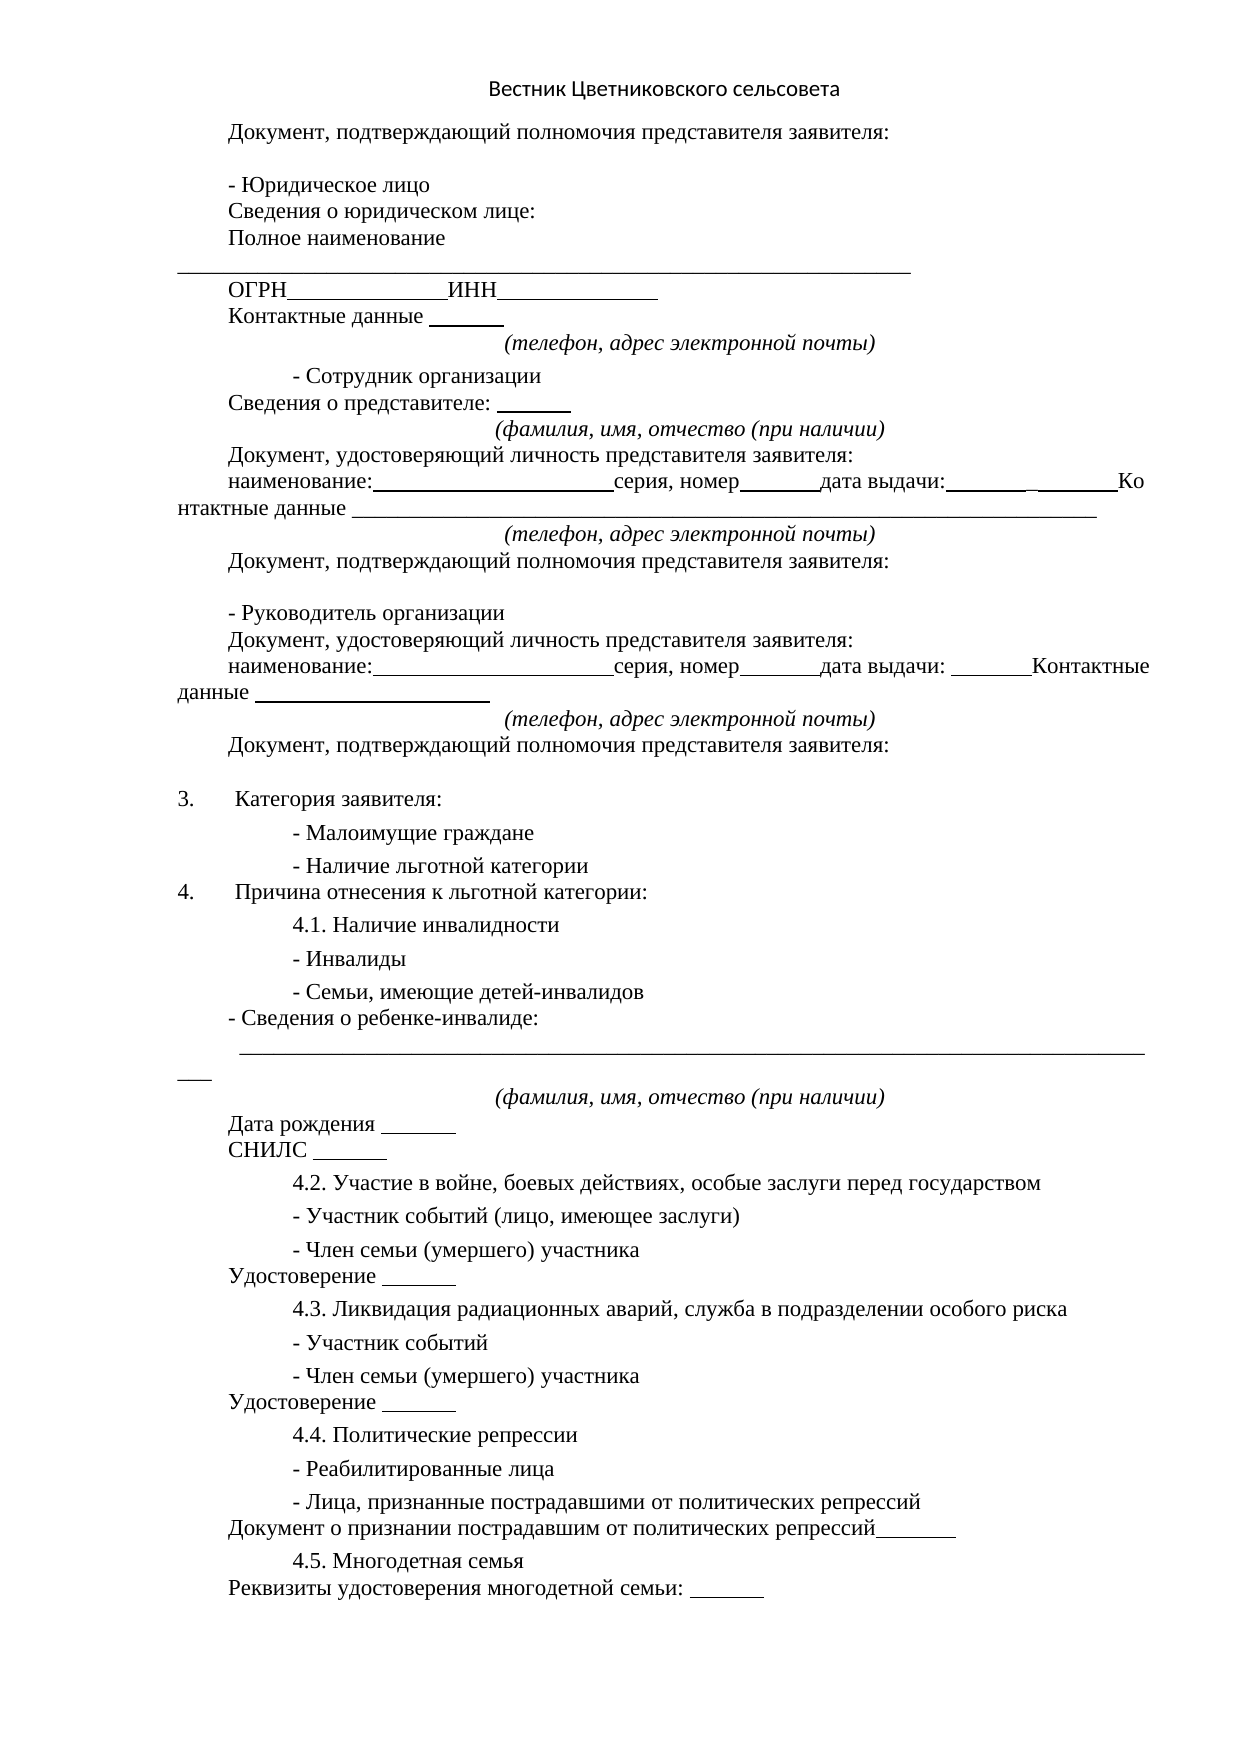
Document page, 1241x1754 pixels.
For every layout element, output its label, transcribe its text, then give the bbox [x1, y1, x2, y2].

text - Член семьи (умершего) участника [177, 1229, 1152, 1262]
text Документ, подтверждающий полномочия представителя заявителя: [177, 118, 1152, 144]
text - Руководитель организации [177, 599, 1152, 626]
text - Участник событий [177, 1322, 1152, 1355]
text 4.4. Политические репрессии [177, 1414, 1152, 1448]
text Документ о признании пострадавшим от политических репрессий [177, 1514, 1152, 1541]
text - Лица, признанные пострадавшими от политических репрессий [177, 1481, 1152, 1514]
text - Семьи, имеющие детей-инвалидов [177, 971, 1152, 1004]
text ОГРН ИНН [177, 276, 1152, 303]
text Полное наименование ________________________________________________________________ [177, 223, 1152, 276]
text - Член семьи (умершего) участника [177, 1355, 1152, 1388]
text - Юридическое лицо [177, 171, 1152, 197]
text 4.2. Участие в войне, боевых действиях, особые заслуги перед государством [177, 1162, 1152, 1196]
text Сведения о представителе: [177, 388, 1152, 415]
text Дата рождения [177, 1110, 1152, 1136]
text наименование: серия, номер дата выдачи: _ Контактные данные _________________________________________________________________ [177, 468, 1152, 520]
text Документ, удостоверяющий личность представителя заявителя: [177, 441, 1152, 468]
text Документ, удостоверяющий личность представителя заявителя: [177, 626, 1152, 652]
text - Сотрудник организации [177, 355, 1152, 388]
text наименование: серия, номер дата выдачи: Контактные данные [177, 652, 1152, 705]
text - Наличие льготной категории [177, 845, 1152, 878]
text - Реабилитированные лица [177, 1448, 1152, 1481]
text __________________________________________________________________________________ [177, 1031, 1152, 1083]
text Реквизиты удостоверения многодетной семьи: [177, 1574, 1152, 1600]
text (телефон, адрес электронной почты) [177, 329, 1152, 355]
text 3. Категория заявителя: [177, 786, 1152, 812]
text (фамилия, имя, отчество (при наличии) [177, 1083, 1152, 1110]
text Удостоверение [177, 1262, 1152, 1288]
text 4.1. Наличие инвалидности [177, 905, 1152, 938]
text - Участник событий (лицо, имеющее заслуги) [177, 1196, 1152, 1229]
text 4.3. Ликвидация радиационных аварий, служба в подразделении особого риска [177, 1288, 1152, 1322]
text 4.5. Многодетная семья [177, 1541, 1152, 1574]
text Документ, подтверждающий полномочия представителя заявителя: [177, 547, 1152, 573]
text Удостоверение [177, 1388, 1152, 1414]
text Контактные данные [177, 303, 1152, 329]
text Сведения о юридическом лице: [177, 197, 1152, 223]
text (телефон, адрес электронной почты) [177, 705, 1152, 731]
text (телефон, адрес электронной почты) [177, 520, 1152, 547]
text 4. Причина отнесения к льготной категории: [177, 878, 1152, 905]
text - Малоимущие граждане [177, 812, 1152, 845]
text - Инвалиды [177, 938, 1152, 971]
text - Сведения о ребенке-инвалиде: [177, 1004, 1152, 1031]
text (фамилия, имя, отчество (при наличии) [177, 415, 1152, 441]
text СНИЛС [177, 1136, 1152, 1162]
text Документ, подтверждающий полномочия представителя заявителя: [177, 731, 1152, 757]
